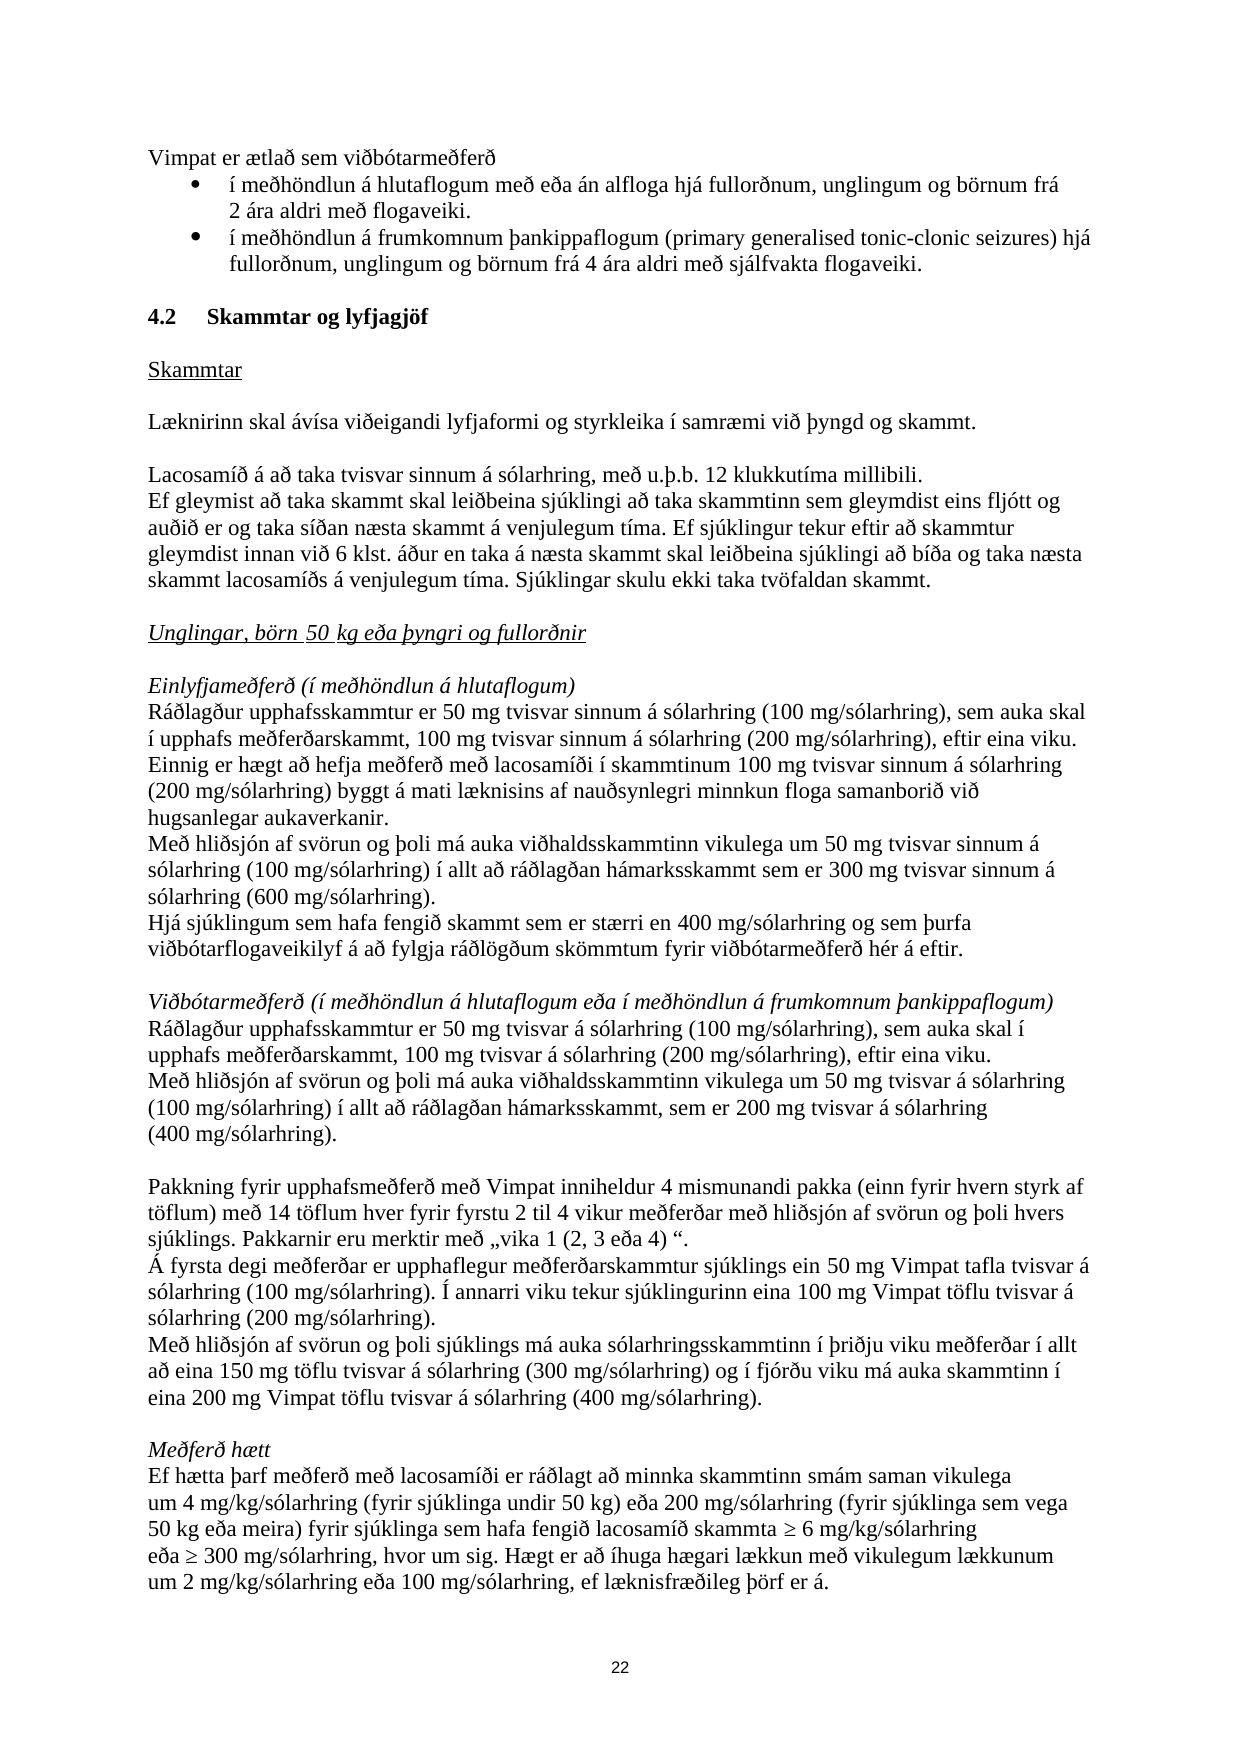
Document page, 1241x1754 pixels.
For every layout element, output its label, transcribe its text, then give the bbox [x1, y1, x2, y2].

text Viðbótarmeðferð (í meðhöndlun á hlutaflogum eða í meðhöndlun á frumkomnum þankippaflogum) [148, 988, 1093, 1014]
text Lacosamíð á að taka tvisvar sinnum á sólarhring, með u.þ.b. 12 klukkutíma millibili. [148, 461, 1093, 487]
text Unglingar, börn 50 kg eða þyngri og fullorðnir [148, 619, 1093, 646]
text Ef gleymist að taka skammt skal leiðbeina sjúklingi að taka skammtinn sem gleymdist eins fljótt og auðið er og taka síðan næsta skammt á venjulegum tíma. Ef sjúklingur tekur eftir að skammtur gleymdist innan við 6 klst. áður en taka á næsta skammt skal leiðbeina sjúklingi að bíða og taka næsta skammt lacosamíðs á venjulegum tíma. Sjúklingar skulu ekki taka tvöfaldan skammt. [148, 487, 1093, 593]
text Hjá sjúklingum sem hafa fengið skammt sem er stærri en 400 mg/sólarhring og sem þurfa viðbótarflogaveikilyf á að fylgja ráðlögðum skömmtum fyrir viðbótarmeðferð hér á eftir. [148, 909, 1093, 962]
text Á fyrsta degi meðferðar er upphaflegur meðferðarskammtur sjúklings ein 50 mg Vimpat tafla tvisvar á sólarhring (100 mg/sólarhring). Í annarri viku tekur sjúklingurinn eina 100 mg Vimpat töflu tvisvar á sólarhring (200 mg/sólarhring). [148, 1252, 1093, 1331]
list í meðhöndlun á hlutaflogum með eða án alfloga hjá fullorðnum, unglingum og börnum frá 2 ára aldri með flogaveiki. [191, 171, 1093, 223]
text Einlyfjameðferð (í meðhöndlun á hlutaflogum) [148, 672, 1093, 698]
text 4.2 Skammtar og lyfjagjöf [148, 303, 1093, 329]
text Vimpat er ætlað sem viðbótarmeðferð [148, 144, 1093, 171]
text Pakkning fyrir upphafsmeðferð með Vimpat inniheldur 4 mismunandi pakka (einn fyrir hvern styrk af töflum) með 14 töflum hver fyrir fyrstu 2 til 4 vikur meðferðar með hliðsjón af svörun og þoli hvers sjúklings. Pakkarnir eru merktir með „vika 1 (2, 3 eða 4) “. [148, 1173, 1093, 1252]
text Ráðlagður upphafsskammtur er 50 mg tvisvar á sólarhring (100 mg/sólarhring), sem auka skal í upphafs meðferðarskammt, 100 mg tvisvar á sólarhring (200 mg/sólarhring), eftir eina viku. [148, 1014, 1093, 1067]
text Með hliðsjón af svörun og þoli má auka viðhaldsskammtinn vikulega um 50 mg tvisvar á sólarhring (100 mg/sólarhring) í allt að ráðlagðan hámarksskammt, sem er 200 mg tvisvar á sólarhring (400 mg/sólarhring). [148, 1067, 1093, 1146]
text Ráðlagður upphafsskammtur er 50 mg tvisvar sinnum á sólarhring (100 mg/sólarhring), sem auka skal í upphafs meðferðarskammt, 100 mg tvisvar sinnum á sólarhring (200 mg/sólarhring), eftir eina viku. [148, 698, 1093, 751]
text Læknirinn skal ávísa viðeigandi lyfjaformi og styrkleika í samræmi við þyngd og skammt. [148, 408, 1093, 435]
text Ef hætta þarf meðferð með lacosamíði er ráðlagt að minnka skammtinn smám saman vikulega um 4 mg/kg/sólarhring (fyrir sjúklinga undir 50 kg) eða 200 mg/sólarhring (fyrir sjúklinga sem vega 50 kg eða meira) fyrir sjúklinga sem hafa fengið lacosamíð skammta ≥ 6 mg/kg/sólarhring eða ≥ 300 mg/sólarhring, hvor um sig. Hægt er að íhuga hægari lækkun með vikulegum lækkunum um 2 mg/kg/sólarhring eða 100 mg/sólarhring, ef læknisfræðileg þörf er á. [148, 1463, 1093, 1594]
text Skammtar [148, 356, 1093, 382]
text Með hliðsjón af svörun og þoli má auka viðhaldsskammtinn vikulega um 50 mg tvisvar sinnum á sólarhring (100 mg/sólarhring) í allt að ráðlagðan hámarksskammt sem er 300 mg tvisvar sinnum á sólarhring (600 mg/sólarhring). [148, 830, 1093, 909]
text Einnig er hægt að hefja meðferð með lacosamíði í skammtinum 100 mg tvisvar sinnum á sólarhring (200 mg/sólarhring) byggt á mati læknisins af nauðsynlegri minnkun floga samanborið við hugsanlegar aukaverkanir. [148, 751, 1093, 830]
list í meðhöndlun á frumkomnum þankippaflogum (primary generalised tonic-clonic seizures) hjá fullorðnum, unglingum og börnum frá 4 ára aldri með sjálfvakta flogaveiki. [191, 223, 1093, 277]
text Meðferð hætt [148, 1436, 1093, 1463]
text Með hliðsjón af svörun og þoli sjúklings má auka sólarhringsskammtinn í þriðju viku meðferðar í allt að eina 150 mg töflu tvisvar á sólarhring (300 mg/sólarhring) og í fjórðu viku má auka skammtinn í eina 200 mg Vimpat töflu tvisvar á sólarhring (400 mg/sólarhring). [148, 1331, 1093, 1410]
